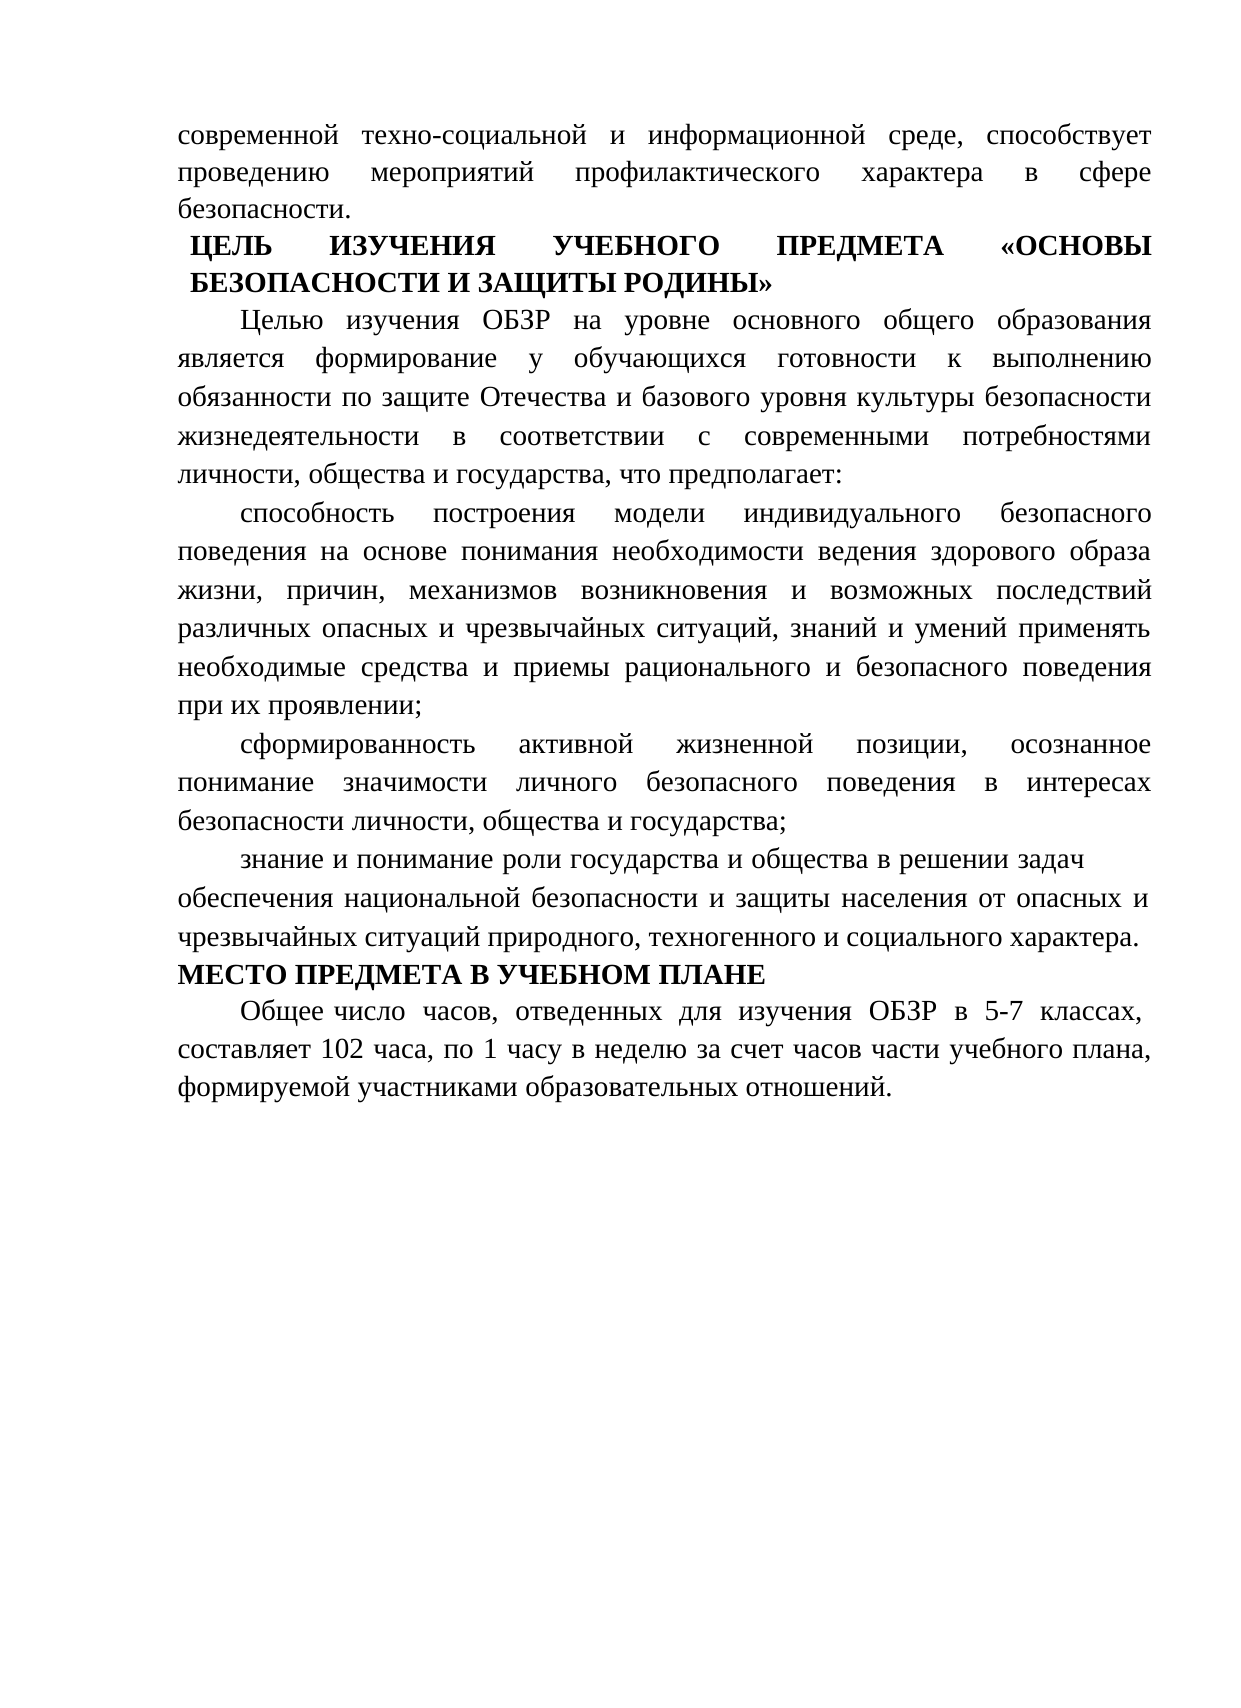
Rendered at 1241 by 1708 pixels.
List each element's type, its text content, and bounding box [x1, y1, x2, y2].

text составляет 102 часа, по 1 часу в неделю за счет часов части учебного плана, формируемой участниками образовательных отношений. [177, 1031, 1152, 1103]
text Целью изучения ОБЗР на уровне основного общего образования является формирование у обучающихся готовности к выполнению обязанности по защите Отечества и базового уровня культуры безопасности жизнедеятельности в соответствии с современными потребностями личности, общества и государства, что предполагает: [177, 302, 1152, 490]
subtitle ЦЕЛЬ ИЗУЧЕНИЯ УЧЕБНОГО ПРЕДМЕТА «ОСНОВЫ БЕЗОПАСНОСТИ И ЗАЩИТЫ РОДИНЫ» [190, 228, 1152, 299]
text Общее число часов, отведенных для изучения ОБЗР в 5-7 классах, [240, 996, 1213, 1026]
text современной техно-социальной и информационной среде, способствует проведению мероприятий профилактического характера в сфере безопасности. [177, 117, 1152, 224]
text сформированность активной жизненной позиции, осознанное понимание значимости личного безопасного поведения в интересах безопасности личности, общества и государства; [177, 726, 1152, 837]
text знание и понимание роли государства и общества в решении задач обеспечения национальной безопасности и защиты населения от опасных и чрезвычайных ситуаций природного, техногенного и социального характера. МЕСТО ПРЕДМЕТА В УЧЕБНОМ ПЛАНЕ [177, 842, 1213, 991]
text способность построения модели индивидуального безопасного поведения на основе понимания необходимости ведения здорового образа жизни, причин, механизмов возникновения и возможных последствий различных опасных и чрезвычайных ситуаций, знаний и умений применять необходимые средства и приемы рационального и безопасного поведения при их проявлении; [177, 495, 1152, 721]
